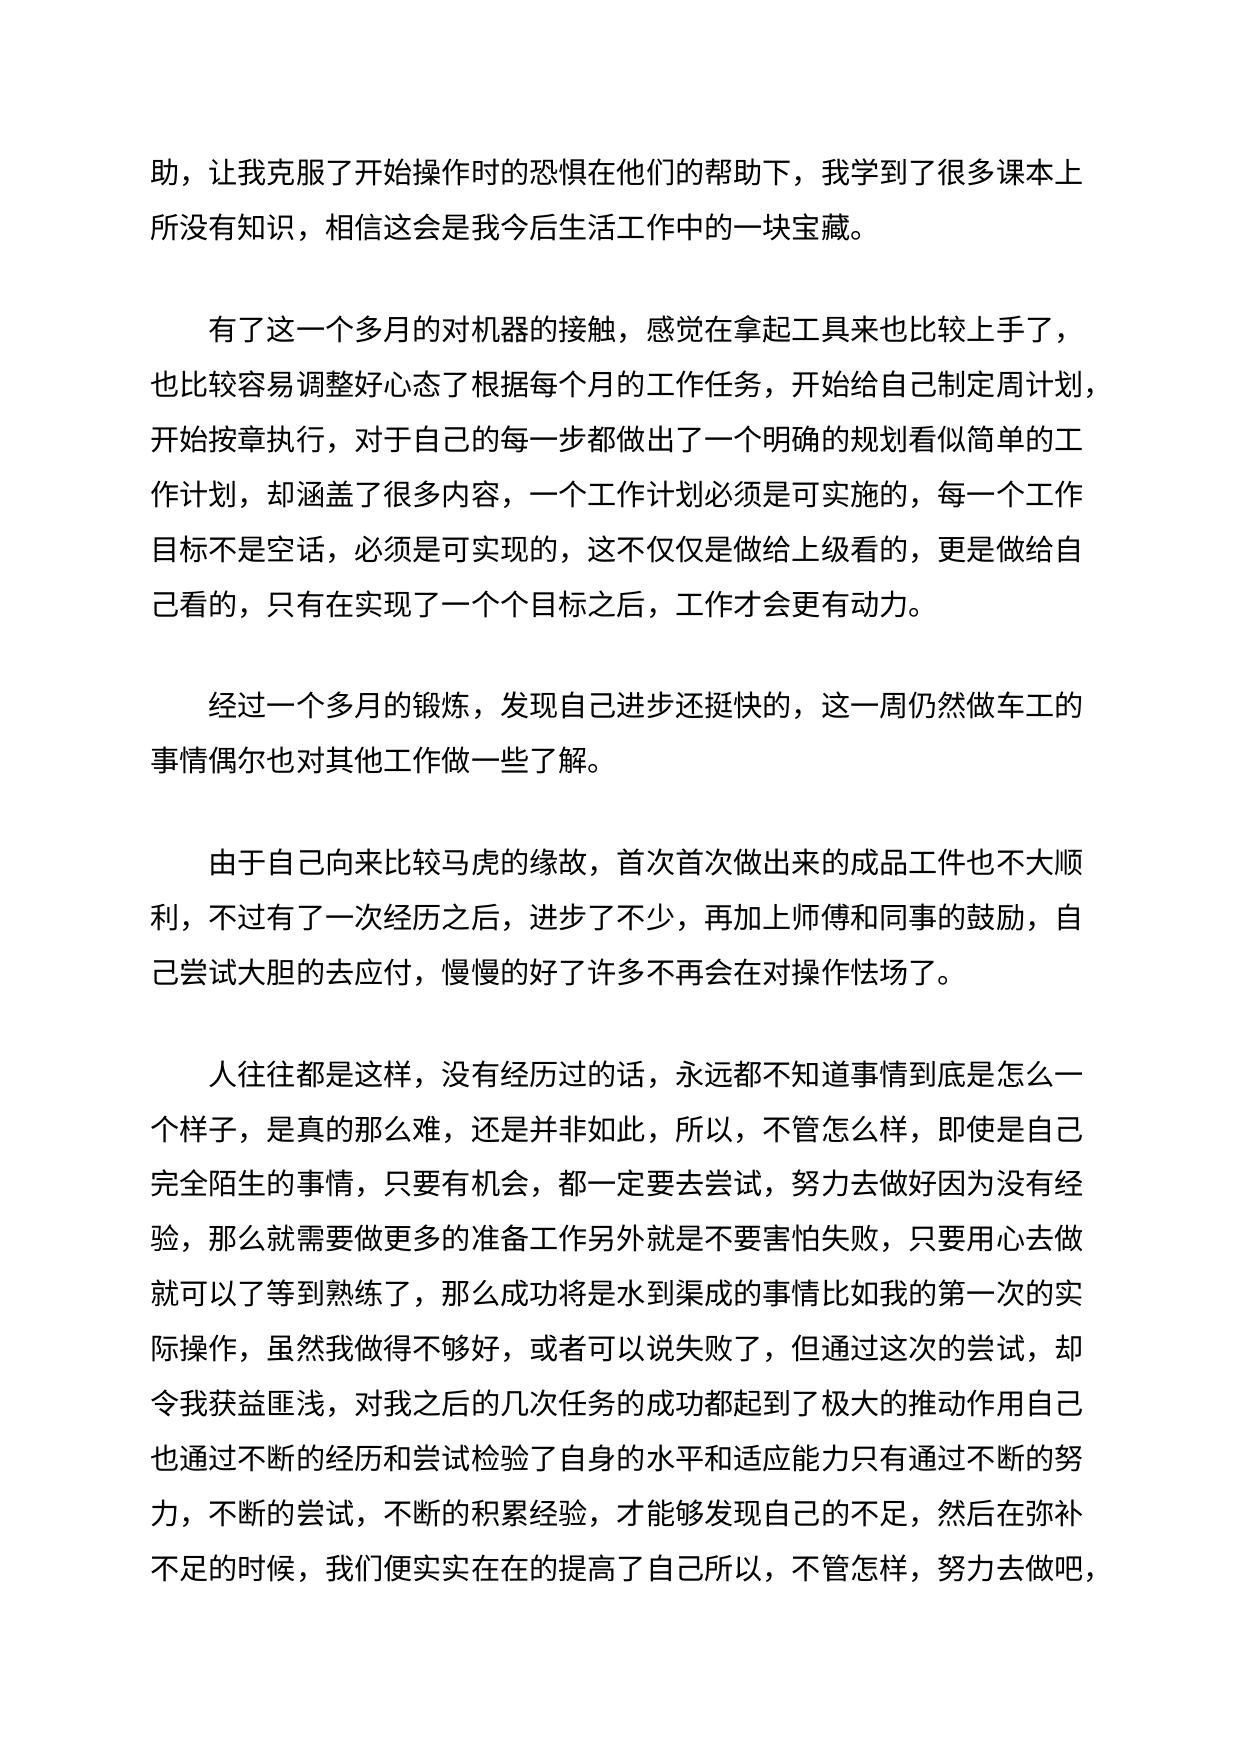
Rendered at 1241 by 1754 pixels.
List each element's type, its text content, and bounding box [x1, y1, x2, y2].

text 有了这一个多月的对机器的接触，感觉在拿起工具来也比较上手了，也比较容易调整好心态了根据每个月的工作任务，开始给自己制定周计划，开始按章执行，对于自己的每一步都做出了一个明确的规划看似简单的工作计划，却涵盖了很多内容，一个工作计划必须是可实施的，每一个工作目标不是空话，必须是可实现的，这不仅仅是做给上级看的，更是做给自己看的，只有在实现了一个个目标之后，工作才会更有动力。 [150, 307, 1090, 623]
text 经过一个多月的锻炼，发现自己进步还挺快的，这一周仍然做车工的事情偶尔也对其他工作做一些了解。 [150, 683, 1090, 780]
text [150, 1051, 1090, 1587]
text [150, 150, 1090, 247]
text 由于自己向来比较马虎的缘故，首次首次做出来的成品工件也不大顺利，不过有了一次经历之后，进步了不少，再加上师傅和同事的鼓励，自己尝试大胆的去应付，慢慢的好了许多不再会在对操作怯场了。 [150, 839, 1090, 992]
